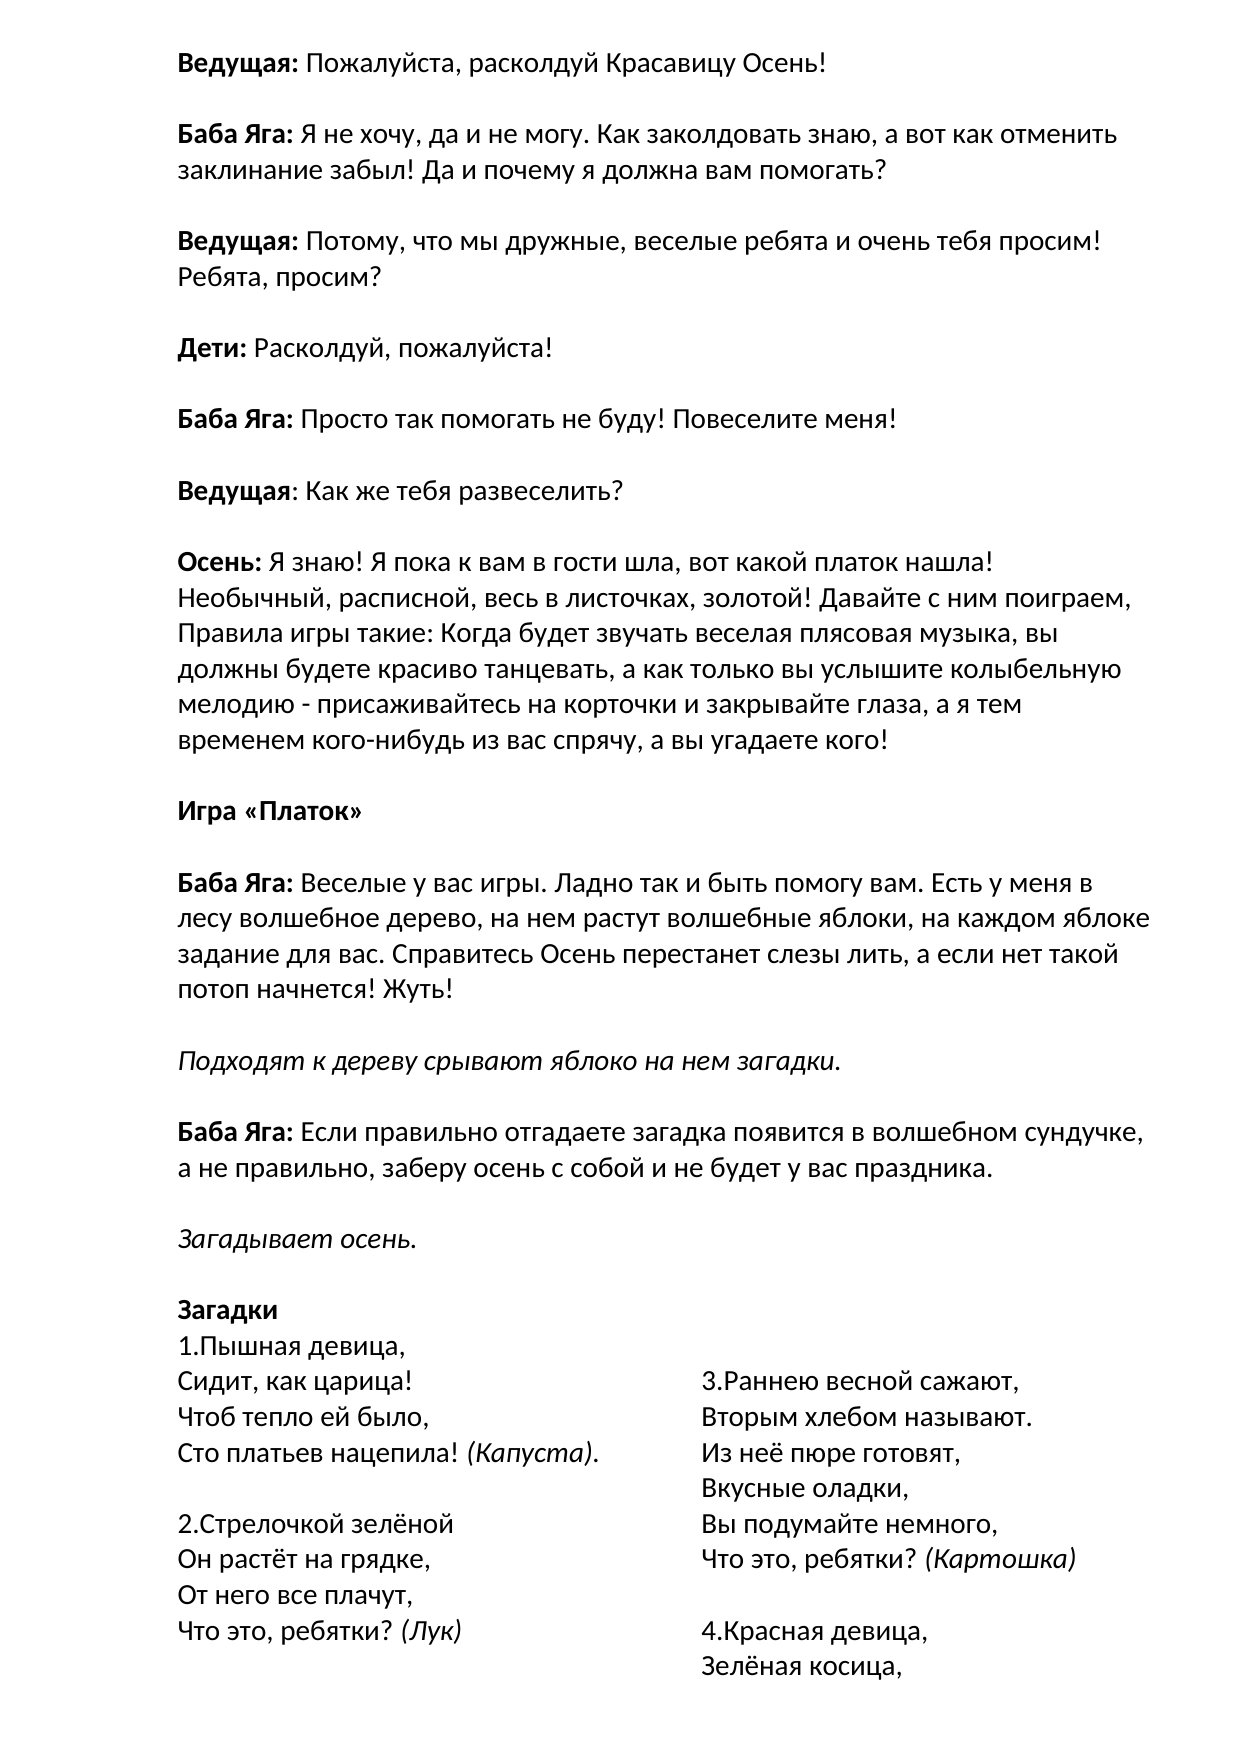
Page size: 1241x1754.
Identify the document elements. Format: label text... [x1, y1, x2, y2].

text 2.Стрелочкой зелёной Он растёт на грядке, От него все плачут, Что это, ребятки? (Лук) [177, 1469, 627, 1647]
text 4.Красная девица, Зелёная косица, Спряталась ловко Под землёй…. (морковка). [701, 1576, 1152, 1683]
text 1.Пышная девица, Сидит, как царица! Чтоб тепло ей было, Сто платьев нацепила! (Капуста). [177, 1327, 627, 1469]
text 3.Раннею весной сажают, Вторым хлебом называют. Из неё пюре готовят, Вкусные оладки, Вы подумайте немного, Что это, ребятки? (Картошка) [701, 1327, 1152, 1576]
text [177, 44, 1152, 1327]
